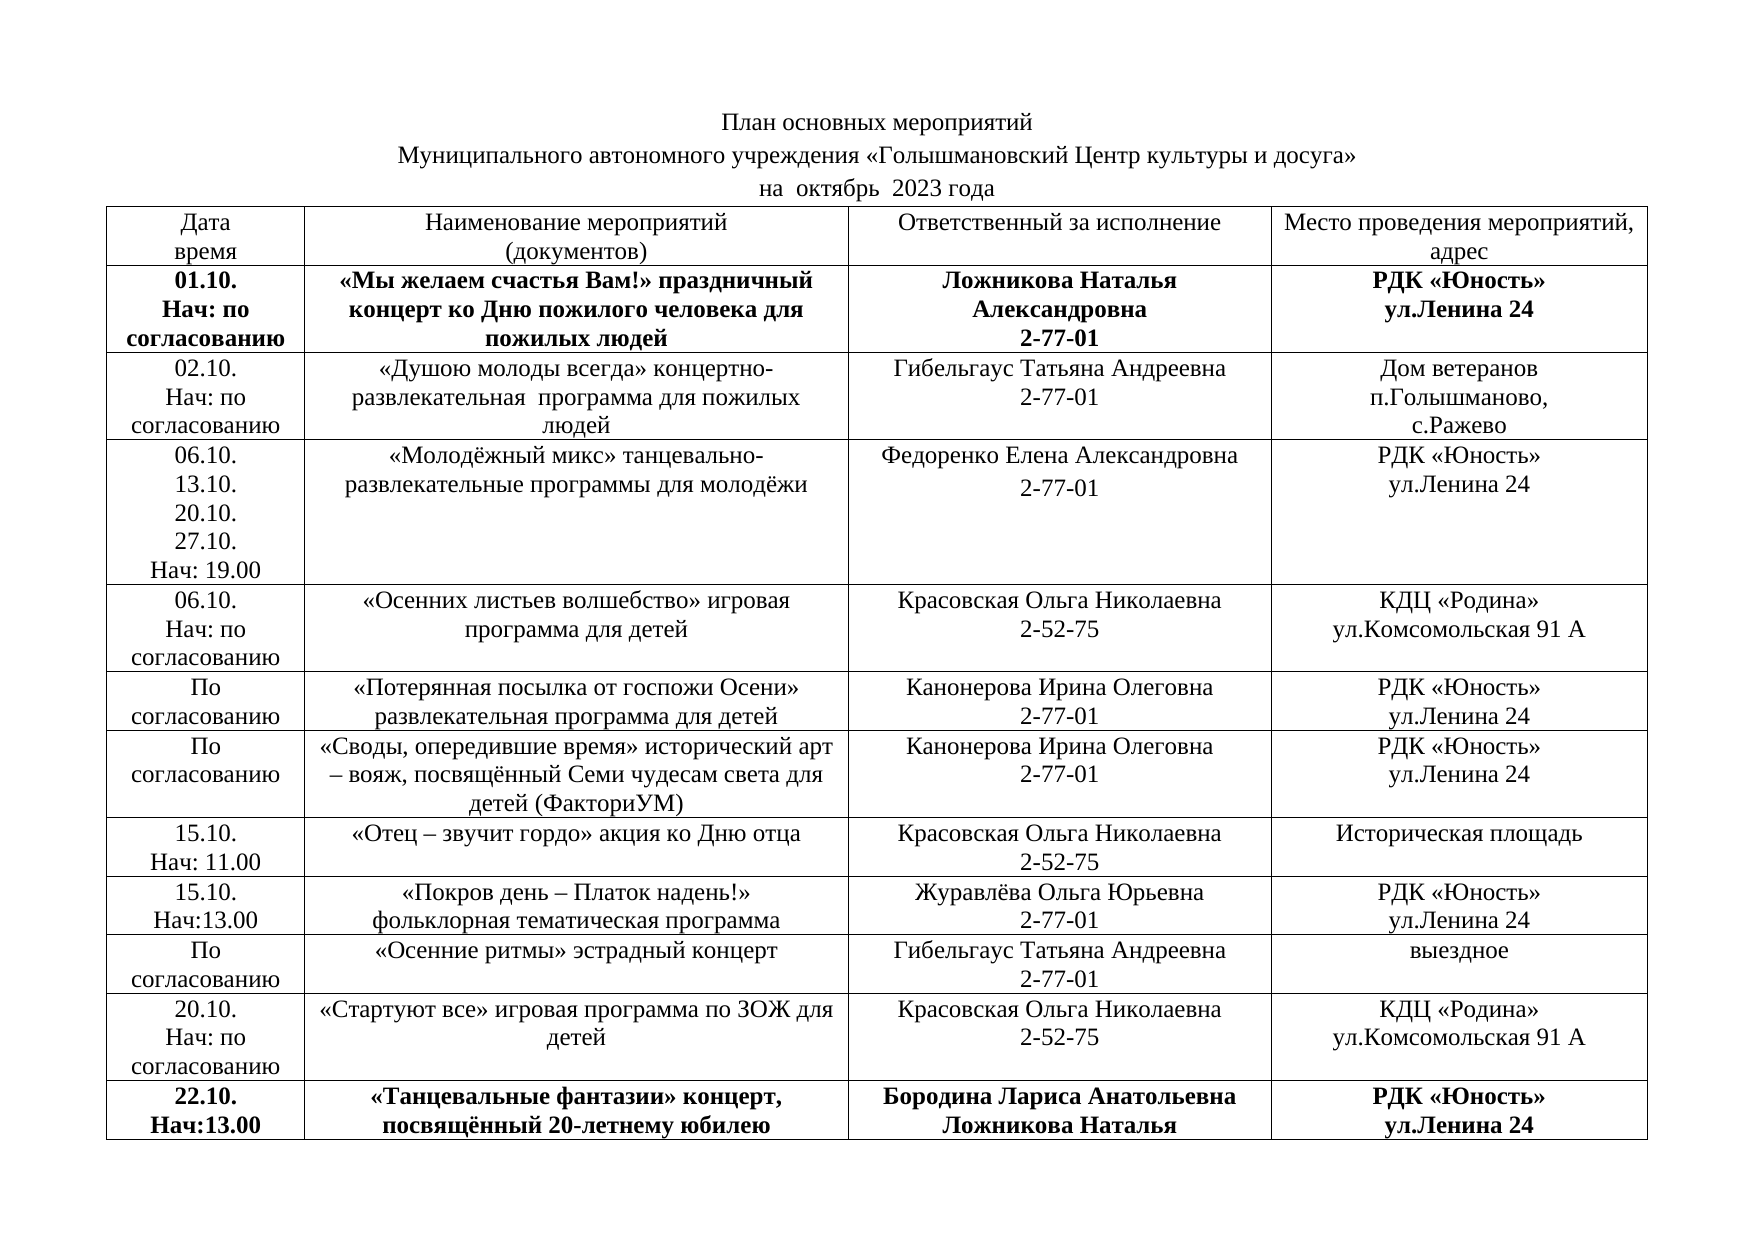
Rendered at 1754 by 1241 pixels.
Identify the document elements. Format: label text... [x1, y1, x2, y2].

table_cell По согласованию [107, 935, 304, 993]
table_cell Канонерова Ирина Олеговна 2-77-01 [849, 731, 1271, 817]
table_cell РДК «Юность» ул.Ленина 24 [1272, 266, 1647, 352]
table_cell 15.10. Нач:13.00 [107, 877, 304, 934]
table_cell 02.10. Нач: по согласованию [107, 353, 304, 439]
table_cell 22.10. Нач:13.00 [107, 1081, 304, 1138]
table_cell «Стартуют все» игровая программа по ЗОЖ для детей [305, 994, 848, 1080]
table_cell КДЦ «Родина» ул.Комсомольская 91 А [1272, 585, 1647, 671]
table_cell «Молодёжный микс» танцевально-развлекательные программы для молодёжи [305, 440, 848, 584]
text на октябрь 2023 года [118, 173, 1636, 202]
table_cell РДК «Юность» ул.Ленина 24 [1272, 440, 1647, 584]
table_cell «Покров день – Платок надень!» фольклорная тематическая программа [305, 877, 848, 934]
table_header Ответственный за исполнение [849, 207, 1271, 264]
table_header Наименование мероприятий (документов) [305, 207, 848, 264]
table_cell 06.10. 13.10. 20.10. 27.10. Нач: 19.00 [107, 440, 304, 584]
table_cell Дом ветеранов п.Голышманово, с.Ражево [1272, 353, 1647, 439]
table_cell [849, 1081, 1271, 1138]
table_cell По согласованию [107, 731, 304, 817]
text План основных мероприятий [118, 107, 1636, 136]
table_cell Гибельгаус Татьяна Андреевна 2-77-01 [849, 935, 1271, 993]
table_cell «Отец – звучит гордо» акция ко Дню отца [305, 818, 848, 876]
table_cell Гибельгаус Татьяна Андреевна 2-77-01 [849, 353, 1271, 439]
table_cell «Осенние ритмы» эстрадный концерт [305, 935, 848, 993]
table_cell Ложникова Наталья Александровна 2-77-01 [849, 266, 1271, 352]
table_cell Федоренко Елена Александровна 2-77-01 [849, 440, 1271, 584]
table_cell РДК «Юность» ул.Ленина 24 [1272, 731, 1647, 817]
table_header Дата время [107, 207, 304, 264]
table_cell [305, 1081, 848, 1138]
table_cell По согласованию [107, 672, 304, 730]
table_cell Красовская Ольга Николаевна 2-52-75 [849, 818, 1271, 876]
table_cell выездное [1272, 935, 1647, 993]
table_cell «Душою молоды всегда» концертно-развлекательная программа для пожилых людей [305, 353, 848, 439]
table_cell 20.10. Нач: по согласованию [107, 994, 304, 1080]
table_cell «Осенних листьев волшебство» игровая программа для детей [305, 585, 848, 671]
table_cell РДК «Юность» ул.Ленина 24 [1272, 877, 1647, 934]
table_cell 06.10. Нач: по согласованию [107, 585, 304, 671]
table_cell Красовская Ольга Николаевна 2-52-75 [849, 994, 1271, 1080]
table_cell 15.10. Нач: 11.00 [107, 818, 304, 876]
table_cell Красовская Ольга Николаевна 2-52-75 [849, 585, 1271, 671]
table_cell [1272, 1081, 1647, 1138]
table_cell Историческая площадь [1272, 818, 1647, 876]
table_cell РДК «Юность» ул.Ленина 24 [1272, 672, 1647, 730]
table_cell «Мы желаем счастья Вам!» праздничный концерт ко Дню пожилого человека для пожилых людей [305, 266, 848, 352]
table_cell 01.10. Нач: по согласованию [107, 266, 304, 352]
table_cell Журавлёва Ольга Юрьевна 2-77-01 [849, 877, 1271, 934]
table_cell «Потерянная посылка от госпожи Осени» развлекательная программа для детей [305, 672, 848, 730]
table_cell «Своды, опередившие время» исторический арт – вояж, посвящённый Семи чудесам света для детей (ФакториУМ) [305, 731, 848, 817]
text Муниципального автономного учреждения «Голышмановский Центр культуры и досуга» [118, 140, 1636, 169]
table_cell КДЦ «Родина» ул.Комсомольская 91 А [1272, 994, 1647, 1080]
table_cell Канонерова Ирина Олеговна 2-77-01 [849, 672, 1271, 730]
table_header Место проведения мероприятий, адрес [1272, 207, 1647, 264]
